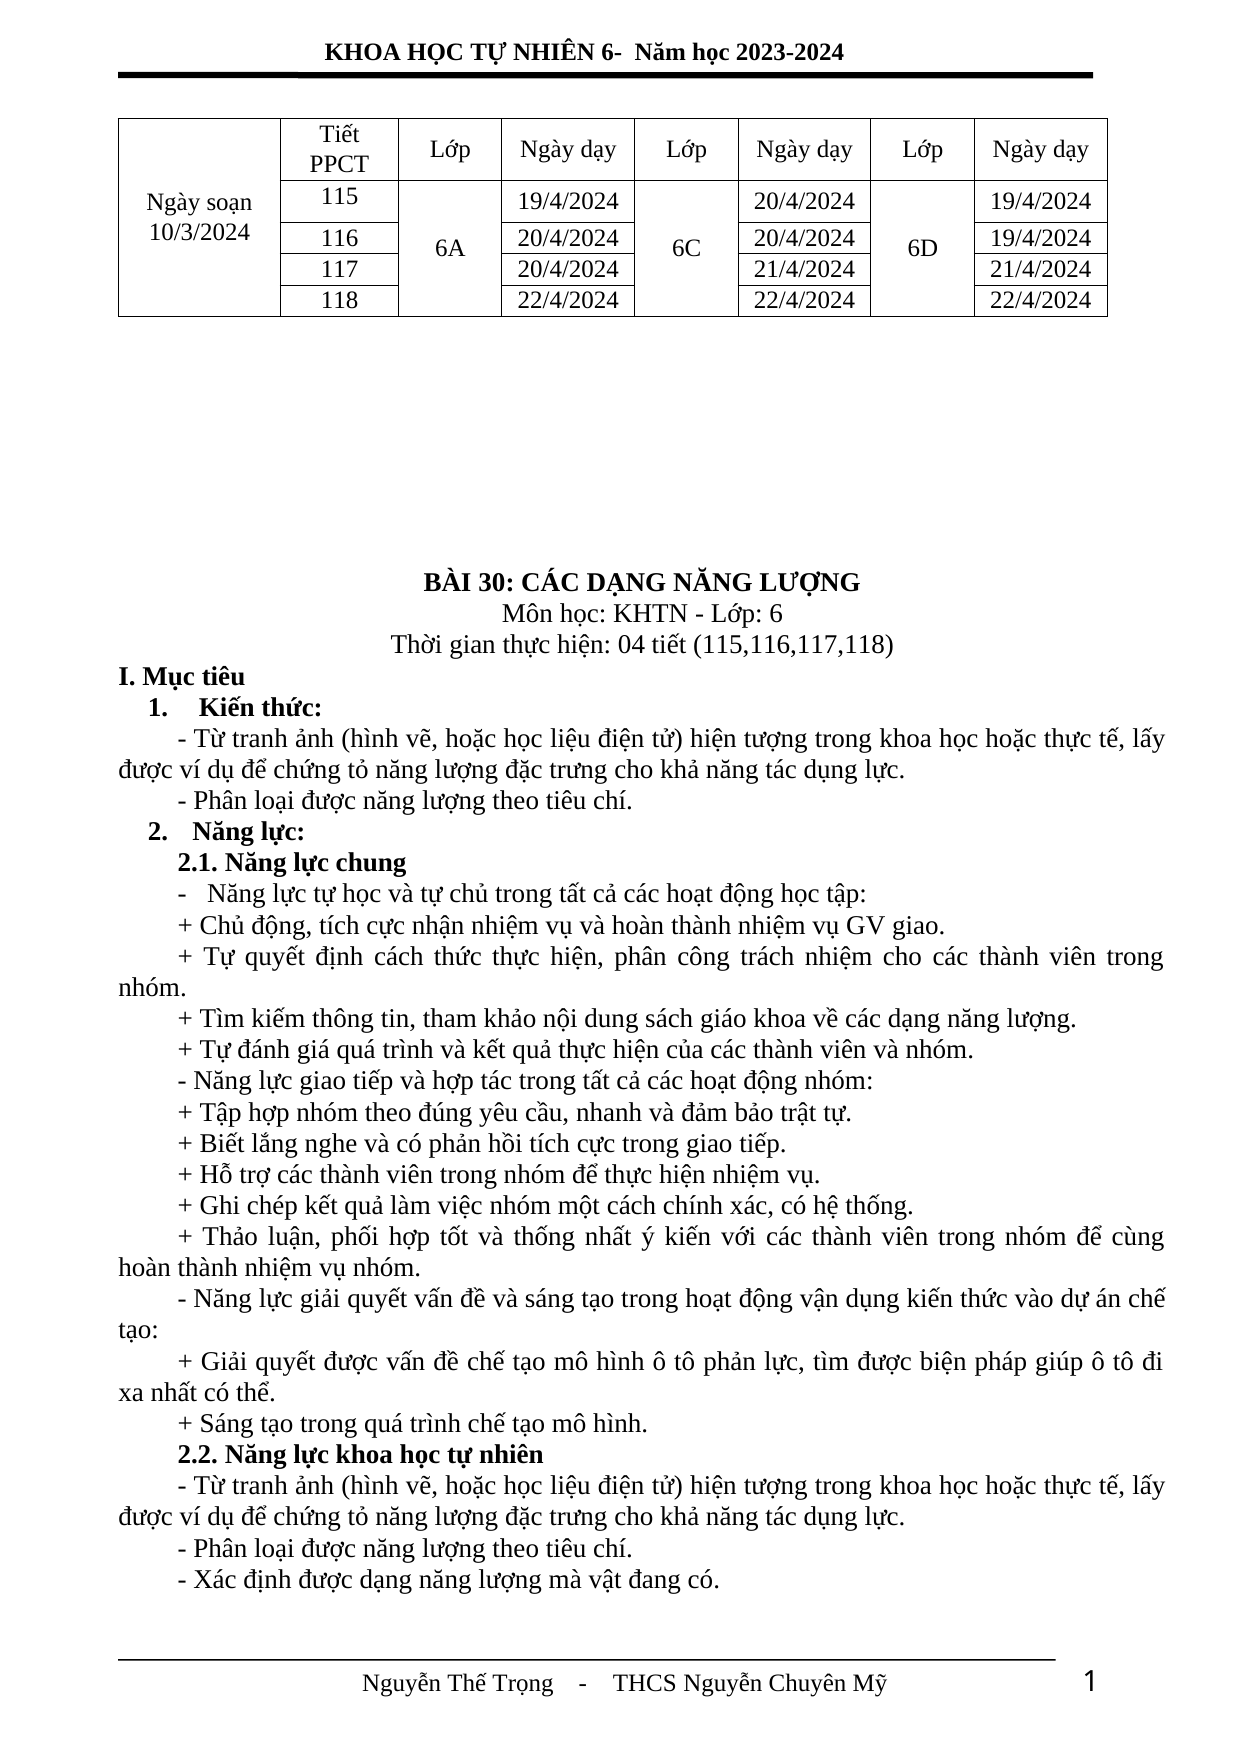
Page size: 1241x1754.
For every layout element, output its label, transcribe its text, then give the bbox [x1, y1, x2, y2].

table_cell 6D [871, 181, 974, 316]
table_cell 19/4/2024 [502, 181, 634, 222]
list + Tự đánh giá quá trình và kết quả thực hiện của các thành viên và nhóm. [118, 1033, 1166, 1064]
list - Phân loại được năng lượng theo tiêu chí. [118, 1532, 1166, 1563]
table_cell 20/4/2024 [502, 254, 634, 284]
list + Chủ động, tích cực nhận nhiệm vụ và hoàn thành nhiệm vụ GV giao. [118, 909, 1166, 940]
table_cell 117 [281, 254, 398, 284]
list + Tập hợp nhóm theo đúng yêu cầu, nhanh và đảm bảo trật tự. [118, 1096, 1166, 1127]
table_header Lớp [871, 119, 974, 180]
table_cell 6C [635, 181, 738, 316]
list + Thảo luận, phối hợp tốt và thống nhất ý kiến với các thành viên trong nhóm để cùng hoàn thành nhiệm vụ nhóm. [118, 1220, 1166, 1282]
list 2.2. Năng lực khoa học tự nhiên [118, 1438, 1166, 1469]
table_header Lớp [399, 119, 501, 180]
table_cell 22/4/2024 [739, 286, 870, 316]
table_cell 115 [281, 181, 398, 222]
list - Năng lực giao tiếp và hợp tác trong tất cả các hoạt động nhóm: [118, 1064, 1166, 1096]
list + Tự quyết định cách thức thực hiện, phân công trách nhiệm cho các thành viên trong nhóm. [118, 940, 1166, 1002]
list + Sáng tạo trong quá trình chế tạo mô hình. [118, 1407, 1166, 1438]
list Năng lực: [118, 815, 1166, 846]
table_header Ngày dạy [975, 119, 1107, 180]
list - Từ tranh ảnh (hình vẽ, hoặc học liệu điện tử) hiện tượng trong khoa học hoặc thực tế, lấy được ví dụ để chứng tỏ năng lượng đặc trưng cho khả năng tác dụng lực. [118, 722, 1166, 784]
list - Năng lực giải quyết vấn đề và sáng tạo trong hoạt động vận dụng kiến thức vào dự án chế tạo: [118, 1282, 1166, 1345]
table_cell 22/4/2024 [975, 286, 1107, 316]
table_header Ngày dạy [502, 119, 634, 180]
list Năng lực tự học và tự chủ trong tất cả các hoạt động học tập: [118, 878, 1166, 909]
list - Phân loại được năng lượng theo tiêu chí. [118, 784, 1166, 815]
table_cell 19/4/2024 [975, 181, 1107, 222]
text Môn học: KHTN - Lớp: 6 [118, 597, 1166, 628]
table_cell 21/4/2024 [739, 254, 870, 284]
table_cell 118 [281, 286, 398, 316]
table_header Tiết PPCT [281, 119, 398, 180]
list - Từ tranh ảnh (hình vẽ, hoặc học liệu điện tử) hiện tượng trong khoa học hoặc thực tế, lấy được ví dụ để chứng tỏ năng lượng đặc trưng cho khả năng tác dụng lực. [118, 1469, 1166, 1532]
list Kiến thức: [118, 691, 1166, 722]
table_cell 6A [399, 181, 501, 316]
table_header Ngày soạn 10/3/2024 [119, 119, 280, 316]
list + Hỗ trợ các thành viên trong nhóm để thực hiện nhiệm vụ. [118, 1158, 1166, 1189]
list + Tìm kiếm thông tin, tham khảo nội dung sách giáo khoa về các dạng năng lượng. [118, 1002, 1166, 1033]
table_cell 20/4/2024 [739, 223, 870, 253]
table_cell 20/4/2024 [739, 181, 870, 222]
table_cell 20/4/2024 [502, 223, 634, 253]
table_cell 21/4/2024 [975, 254, 1107, 284]
list + Giải quyết được vấn đề chế tạo mô hình ô tô phản lực, tìm được biện pháp giúp ô tô đi xa nhất có thể. [118, 1345, 1166, 1407]
text 2.1. Năng lực chung [118, 846, 1166, 878]
text I. Mục tiêu [118, 659, 1166, 691]
text Thời gian thực hiện: 04 tiết (115,116,117,118) [118, 628, 1166, 659]
table_cell 22/4/2024 [502, 286, 634, 316]
list + Biết lắng nghe và có phản hồi tích cực trong giao tiếp. [118, 1127, 1166, 1158]
list - Xác định được dạng năng lượng mà vật đang có. [118, 1563, 1166, 1594]
list + Ghi chép kết quả làm việc nhóm một cách chính xác, có hệ thống. [118, 1189, 1166, 1220]
text BÀI 30: CÁC DẠNG NĂNG LƯỢNG [118, 566, 1166, 597]
table_header Lớp [635, 119, 738, 180]
table_header Ngày dạy [739, 119, 870, 180]
table_cell 19/4/2024 [975, 223, 1107, 253]
table_cell 116 [281, 223, 398, 253]
